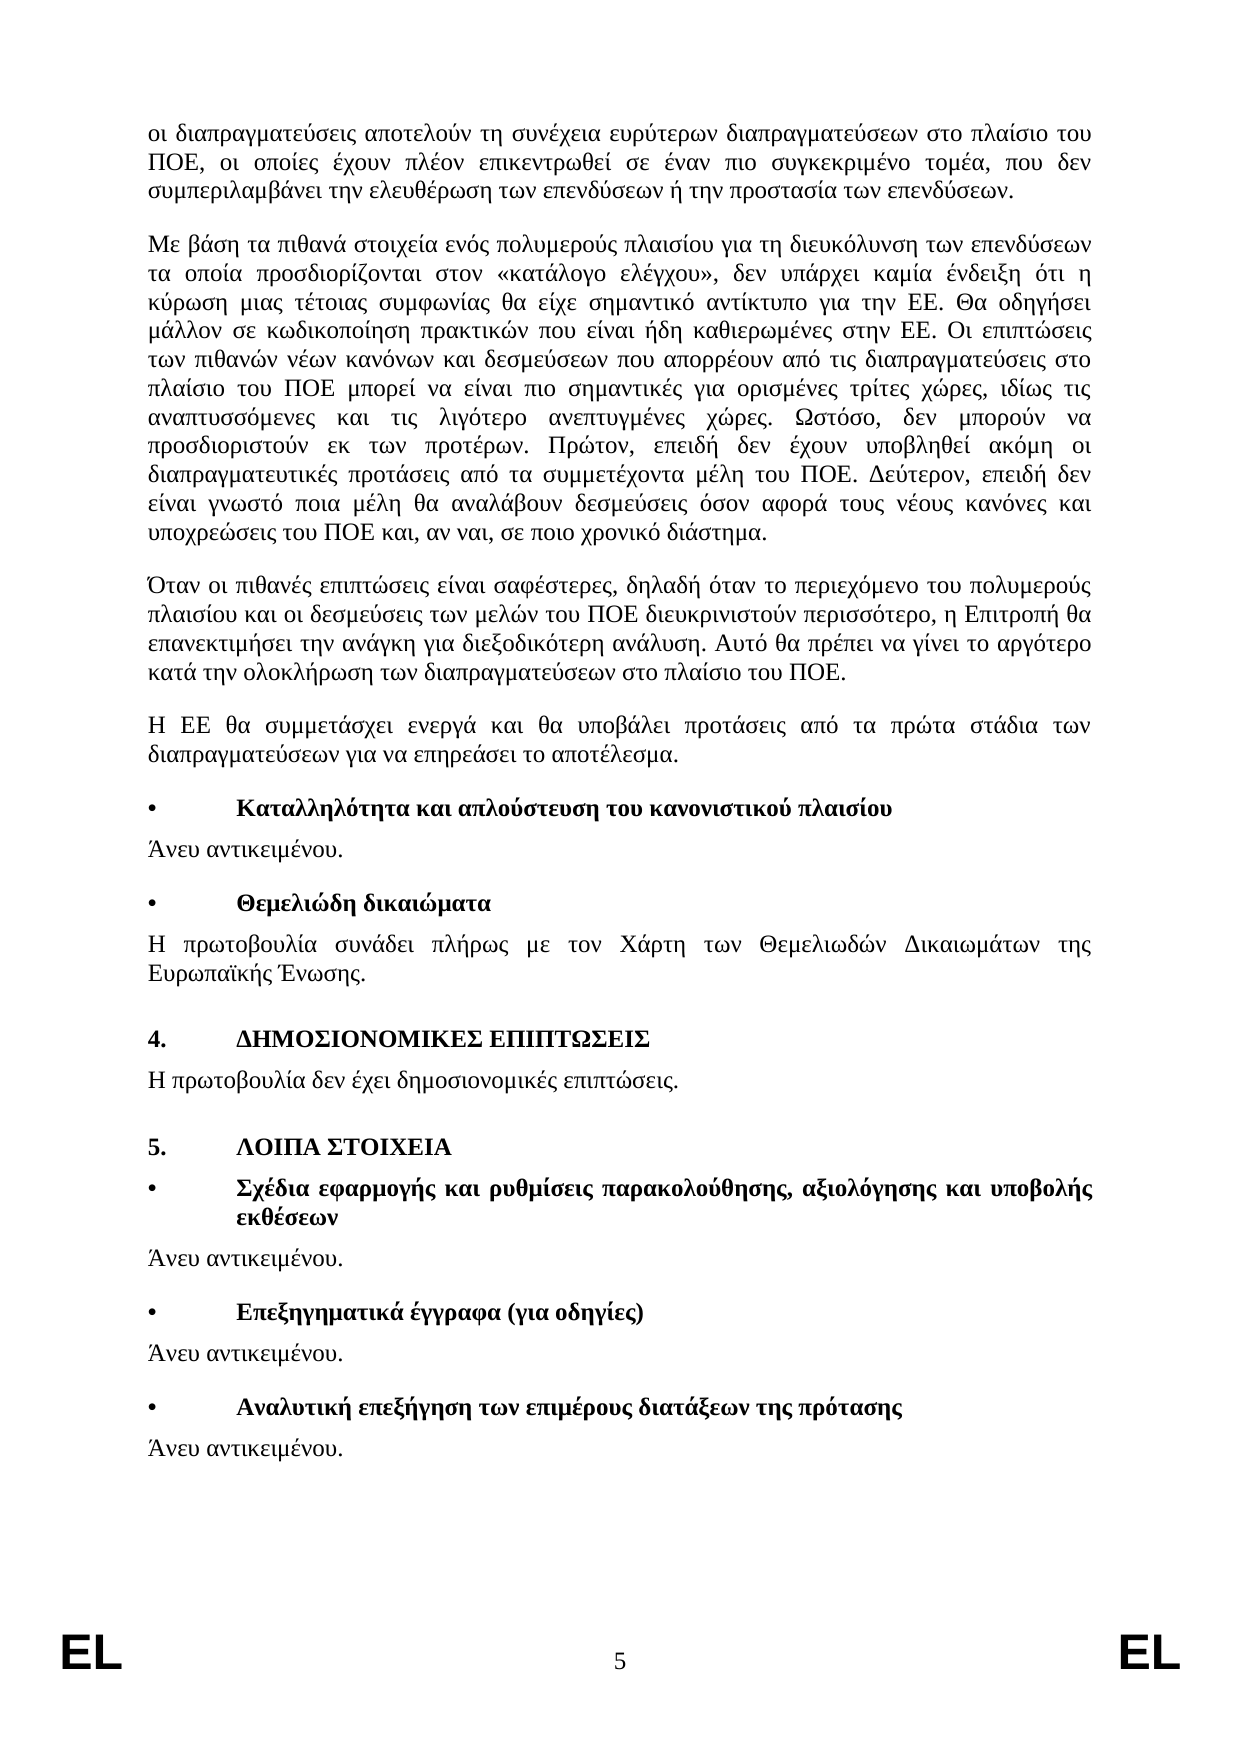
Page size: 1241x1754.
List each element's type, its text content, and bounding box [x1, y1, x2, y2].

subtitle • Σχέδια εφαρμογής και ρυθμίσεις παρακολούθησης, αξιολόγησης και υποβολής εκθέσεων [148, 1173, 1093, 1231]
text Άνευ αντικειμένου. [148, 1433, 1093, 1462]
subtitle • Επεξηγηματικά έγγραφα (για οδηγίες) [148, 1297, 1093, 1326]
subtitle • Θεμελιώδη δικαιώματα [148, 888, 1093, 917]
text Άνευ αντικειμένου. [148, 1338, 1093, 1367]
subtitle • Καταλληλότητα και απλούστευση του κανονιστικού πλαισίου [148, 793, 1093, 822]
text Η πρωτοβουλία συνάδει πλήρως με τον Χάρτη των Θεμελιωδών Δικαιωμάτων της Ευρωπαϊκής Ένωσης. [148, 929, 1093, 987]
text Η ΕΕ θα συμμετάσχει ενεργά και θα υποβάλει προτάσεις από τα πρώτα στάδια των διαπραγματεύσεων για να επηρεάσει το αποτέλεσμα. [148, 711, 1093, 768]
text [148, 118, 1093, 204]
text Άνευ αντικειμένου. [148, 834, 1093, 863]
text Η πρωτοβουλία δεν έχει δημοσιονομικές επιπτώσεις. [148, 1066, 1093, 1094]
subtitle 5. ΛΟΙΠΑ ΣΤΟΙΧΕΙΑ [148, 1132, 1093, 1161]
subtitle • Αναλυτική επεξήγηση των επιμέρους διατάξεων της πρότασης [148, 1392, 1093, 1421]
text Άνευ αντικειμένου. [148, 1243, 1093, 1272]
text Με βάση τα πιθανά στοιχεία ενός πολυμερούς πλαισίου για τη διευκόλυνση των επενδύσεων τα οποία προσδιορίζονται στον «κατάλογο ελέγχου», δεν υπάρχει καμία ένδειξη ότι η κύρωση μιας τέτοιας συμφωνίας θα είχε σημαντικό αντίκτυπο για την ΕΕ. Θα οδηγήσει μάλλον σε κωδικοποίηση πρακτικών που είναι ήδη καθιερωμένες στην ΕΕ. Οι επιπτώσεις των πιθανών νέων κανόνων και δεσμεύσεων που απορρέουν από τις διαπραγματεύσεις στο πλαίσιο του ΠΟΕ μπορεί να είναι πιο σημαντικές για ορισμένες τρίτες χώρες, ιδίως τις αναπτυσσόμενες και τις λιγότερο ανεπτυγμένες χώρες. Ωστόσο, δεν μπορούν να προσδιοριστούν εκ των προτέρων. Πρώτον, επειδή δεν έχουν υποβληθεί ακόμη οι διαπραγματευτικές προτάσεις από τα συμμετέχοντα μέλη του ΠΟΕ. Δεύτερον, επειδή δεν είναι γνωστό ποια μέλη θα αναλάβουν δεσμεύσεις όσον αφορά τους νέους κανόνες και υποχρεώσεις του ΠΟΕ και, αν ναι, σε ποιο χρονικό διάστημα. [148, 229, 1093, 546]
subtitle 4. ΔΗΜΟΣΙΟΝΟΜΙΚΕΣ ΕΠΙΠΤΩΣΕΙΣ [148, 1024, 1093, 1053]
text Όταν οι πιθανές επιπτώσεις είναι σαφέστερες, δηλαδή όταν το περιεχόμενο του πολυμερούς πλαισίου και οι δεσμεύσεις των μελών του ΠΟΕ διευκρινιστούν περισσότερο, η Επιτροπή θα επανεκτιμήσει την ανάγκη για διεξοδικότερη ανάλυση. Αυτό θα πρέπει να γίνει το αργότερο κατά την ολοκλήρωση των διαπραγματεύσεων στο πλαίσιο του ΠΟΕ. [148, 571, 1093, 686]
